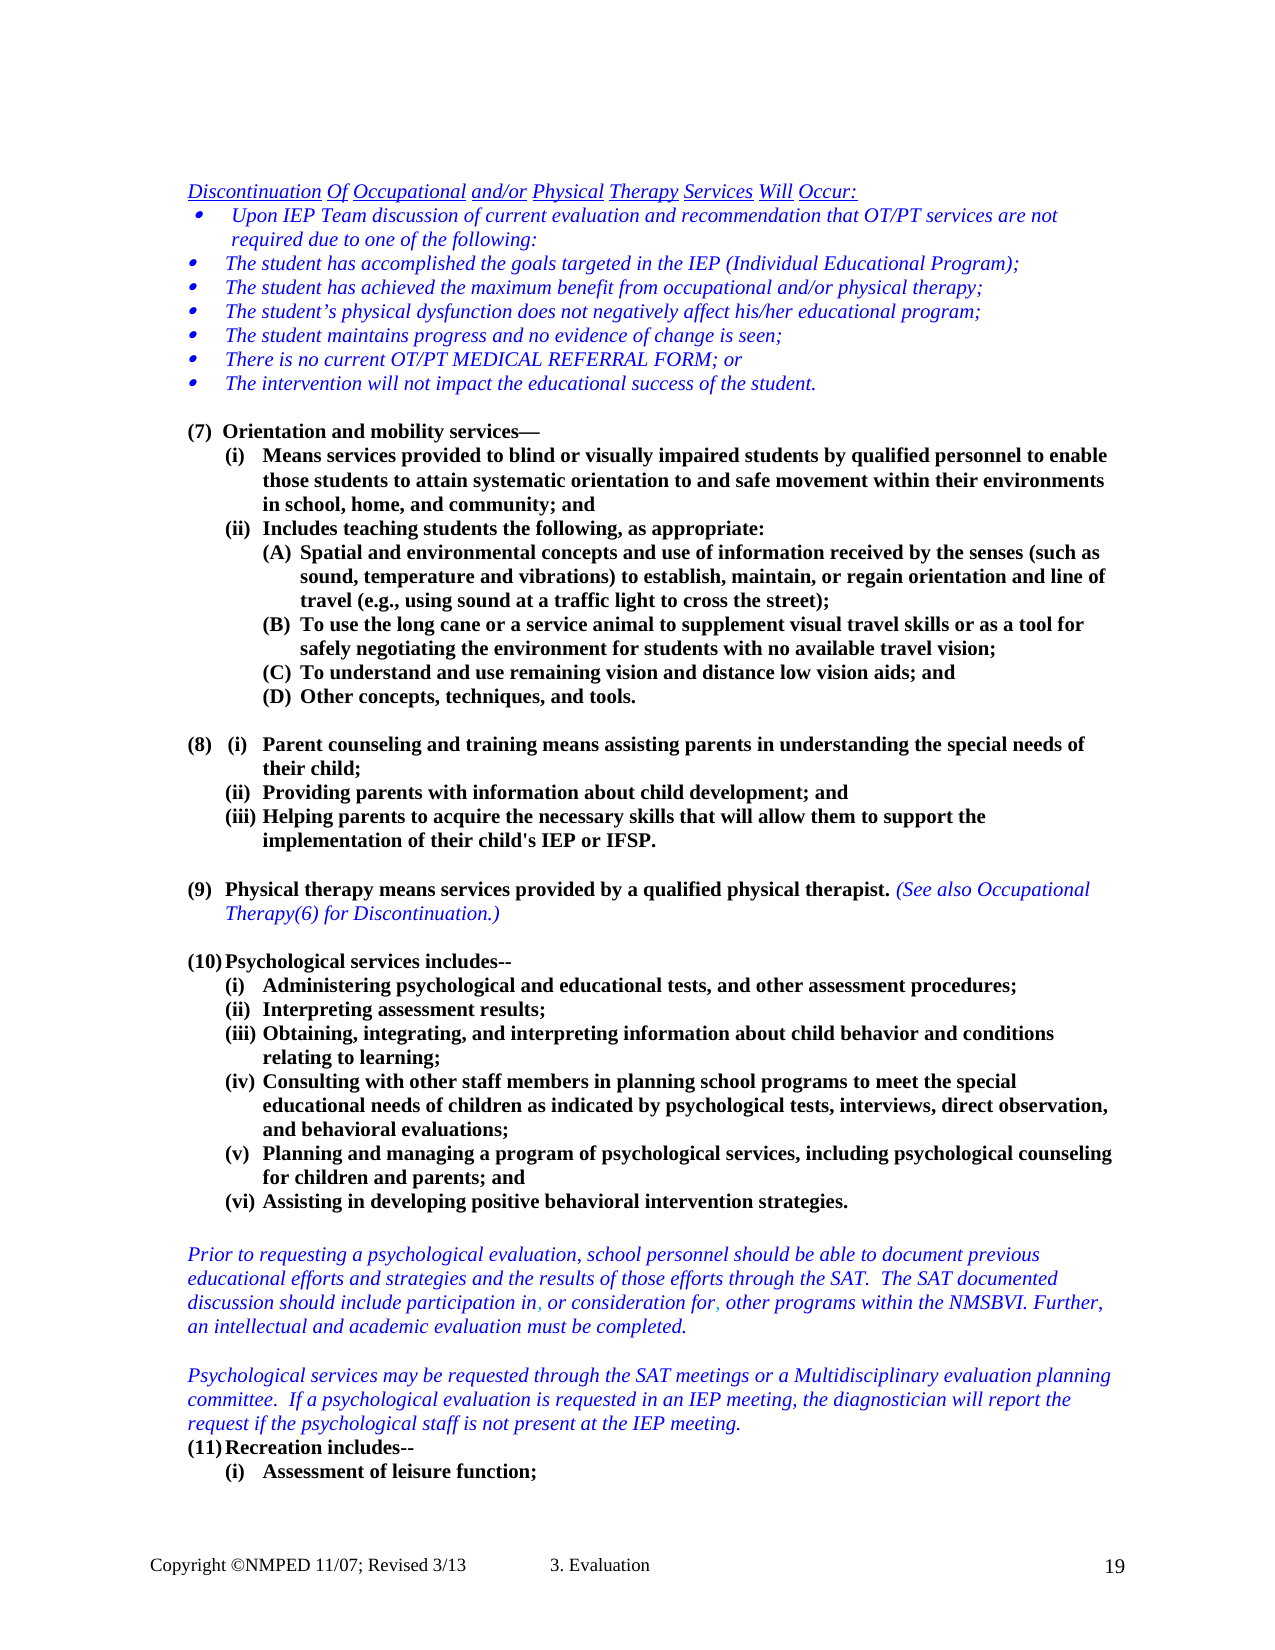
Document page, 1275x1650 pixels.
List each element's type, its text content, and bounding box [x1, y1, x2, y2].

text (9) Physical therapy means services provided by a qualified physical therapist. (See also Occupational [187, 877, 1125, 901]
text (11) Recreation includes-- [187, 1435, 1125, 1459]
text (ii) Providing parents with information about child development; and [225, 780, 1125, 804]
list The student has accomplished the goals targeted in the IEP (Individual Educational Program); [187, 251, 1125, 275]
text (vi) Assisting in developing positive behavioral intervention strategies. [225, 1189, 1125, 1213]
text (8) (i) Parent counseling and training means assisting parents in understanding the special needs of their child; [187, 732, 1125, 780]
list The student has achieved the maximum benefit from occupational and/or physical therapy; [187, 275, 1125, 299]
list There is no current OT/PT MEDICAL REFERRAL FORM; or [187, 347, 1125, 371]
text (7) Orientation and mobility services— [187, 419, 1125, 443]
text (i) Assessment of leisure function; [225, 1459, 1125, 1483]
text (10) Psychological services includes-- [187, 949, 1125, 973]
text Prior to requesting a psychological evaluation, school personnel should be able to document previous educational efforts and strategies and the results of those efforts through the SAT. The SAT documented discussion should include participation in, or consideration for, other programs within the NMSBVI. Further, an intellectual and academic evaluation must be completed. [187, 1242, 1125, 1338]
text Therapy(6) for Discontinuation.) [225, 901, 1125, 925]
text Psychological services may be requested through the SAT meetings or a Multidisciplinary evaluation planning committee. If a psychological evaluation is requested in an IEP meeting, the diagnostician will report the request if the psychological staff is not present at the IEP meeting. [187, 1362, 1125, 1435]
text (i) Administering psychological and educational tests, and other assessment procedures; [225, 973, 1125, 997]
list The student maintains progress and no evidence of change is seen; [187, 323, 1125, 347]
text (iv) Consulting with other staff members in planning school programs to meet the special educational needs of children as indicated by psychological tests, interviews, direct observation, and behavioral evaluations; [225, 1069, 1125, 1141]
text (iii) Helping parents to acquire the necessary skills that will allow them to support the implementation of their child's IEP or IFSP. [225, 804, 1125, 852]
text (v) Planning and managing a program of psychological services, including psychological counseling for children and parents; and [225, 1141, 1125, 1189]
text Discontinuation Of Occupational and/or Physical Therapy Services Will Occur: [187, 179, 1125, 203]
list Upon IEP Team discussion of current evaluation and recommendation that OT/PT services are not required due to one of the following: [194, 203, 1125, 251]
text (iii) Obtaining, integrating, and interpreting information about child behavior and conditions relating to learning; [225, 1021, 1125, 1069]
text (D) Other concepts, techniques, and tools. [262, 684, 1125, 708]
text (A) Spatial and environmental concepts and use of information received by the senses (such as sound, temperature and vibrations) to establish, maintain, or regain orientation and line of travel (e.g., using sound at a traffic light to cross the street); [262, 540, 1125, 612]
text (i) Means services provided to blind or visually impaired students by qualified personnel to enable those students to attain systematic orientation to and safe movement within their environments in school, home, and community; and [225, 443, 1125, 516]
list The student’s physical dysfunction does not negatively affect his/her educational program; [187, 299, 1125, 323]
text (ii) Interpreting assessment results; [225, 997, 1125, 1021]
text (C) To understand and use remaining vision and distance low vision aids; and [262, 660, 1125, 684]
text (ii) Includes teaching students the following, as appropriate: [225, 516, 1125, 540]
text (B) To use the long cane or a service animal to supplement visual travel skills or as a tool for safely negotiating the environment for students with no available travel vision; [262, 612, 1125, 660]
list The intervention will not impact the educational success of the student. [187, 371, 1125, 395]
